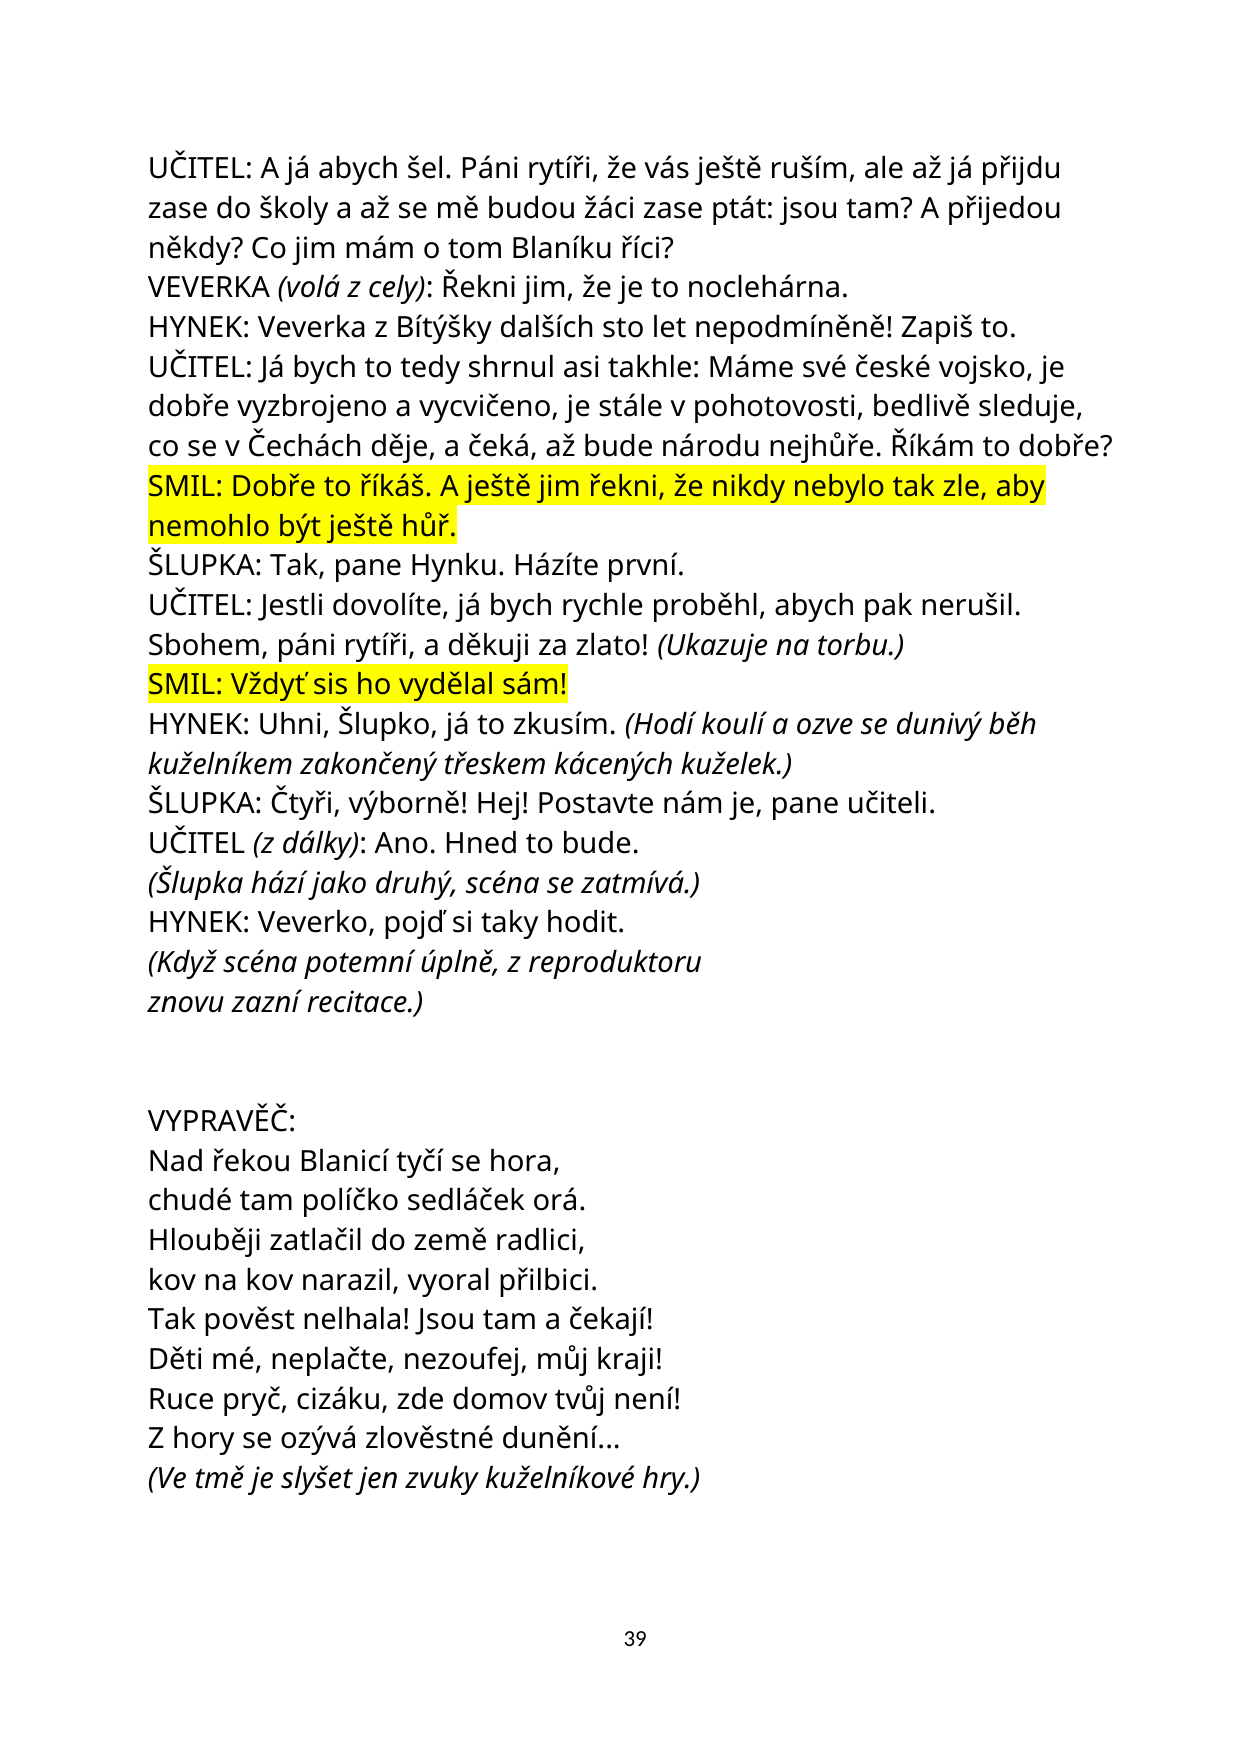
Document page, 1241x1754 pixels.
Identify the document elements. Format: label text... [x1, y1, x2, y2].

text SMIL: Dobře to říkáš. A ještě jim řekni, že nikdy nebylo tak zle, aby nemohlo být ještě hůř. [457, 465, 1122, 544]
text Děti mé, neplačte, nezoufej, můj kraji! [148, 1338, 1122, 1378]
text Tak pověst nelhala! Jsou tam a čekají! [148, 1298, 1122, 1338]
text kov na kov narazil, vyoral přilbici. [148, 1259, 1122, 1298]
text HYNEK: Veverka z Bítýšky dalších sto let nepodmíněně! Zapiš to. [148, 306, 1122, 346]
text ŠLUPKA: Čtyři, výborně! Hej! Postavte nám je, pane učiteli. [148, 783, 1122, 822]
text VEVERKA (volá z cely): Řekni jim, že je to noclehárna. [148, 267, 1122, 306]
text HYNEK: Veverko, pojď si taky hodit. [148, 902, 1122, 941]
text Hlouběji zatlačil do země radlici, [148, 1219, 1122, 1259]
text (Když scéna potemní úplně, z reproduktoru [148, 941, 1122, 981]
text chudé tam políčko sedláček orá. [148, 1179, 1122, 1219]
text Ruce pryč, cizáku, zde domov tvůj není! [148, 1378, 1122, 1418]
text Nad řekou Blanicí tyčí se hora, [148, 1140, 1122, 1179]
text HYNEK: Uhni, Šlupko, já to zkusím. (Hodí koulí a ozve se dunivý běh kuželníkem zakončený třeskem kácených kuželek.) [148, 703, 1122, 783]
text Z hory se ozývá zlověstné dunění... [148, 1418, 1122, 1457]
text SMIL: Vždyť sis ho vydělal sám! [148, 663, 1122, 703]
text (Ve tmě je slyšet jen zvuky kuželníkové hry.) [148, 1457, 1122, 1497]
text UČITEL: Jestli dovolíte, já bych rychle proběhl, abych pak nerušil. Sbohem, páni rytíři, a děkuji za zlato! (Ukazuje na torbu.) [148, 584, 1122, 663]
text VYPRAVĚČ: [148, 1100, 1122, 1140]
text UČITEL (z dálky): Ano. Hned to bude. [148, 822, 1122, 862]
text UČITEL: A já abych šel. Páni rytíři, že vás ještě ruším, ale až já přijdu zase do školy a až se mě budou žáci zase ptát: jsou tam? A přijedou někdy? Co jim mám o tom Blaníku říci? [148, 148, 1122, 267]
text ŠLUPKA: Tak, pane Hynku. Házíte první. [148, 544, 1122, 584]
text znovu zazní recitace.) [148, 981, 1122, 1021]
text UČITEL: Já bych to tedy shrnul asi takhle: Máme své české vojsko, je dobře vyzbrojeno a vycvičeno, je stále v pohotovosti, bedlivě sleduje, co se v Čechách děje, a čeká, až bude národu nejhůře. Říkám to dobře? [148, 346, 1122, 465]
text (Šlupka hází jako druhý, scéna se zatmívá.) [148, 862, 1122, 902]
